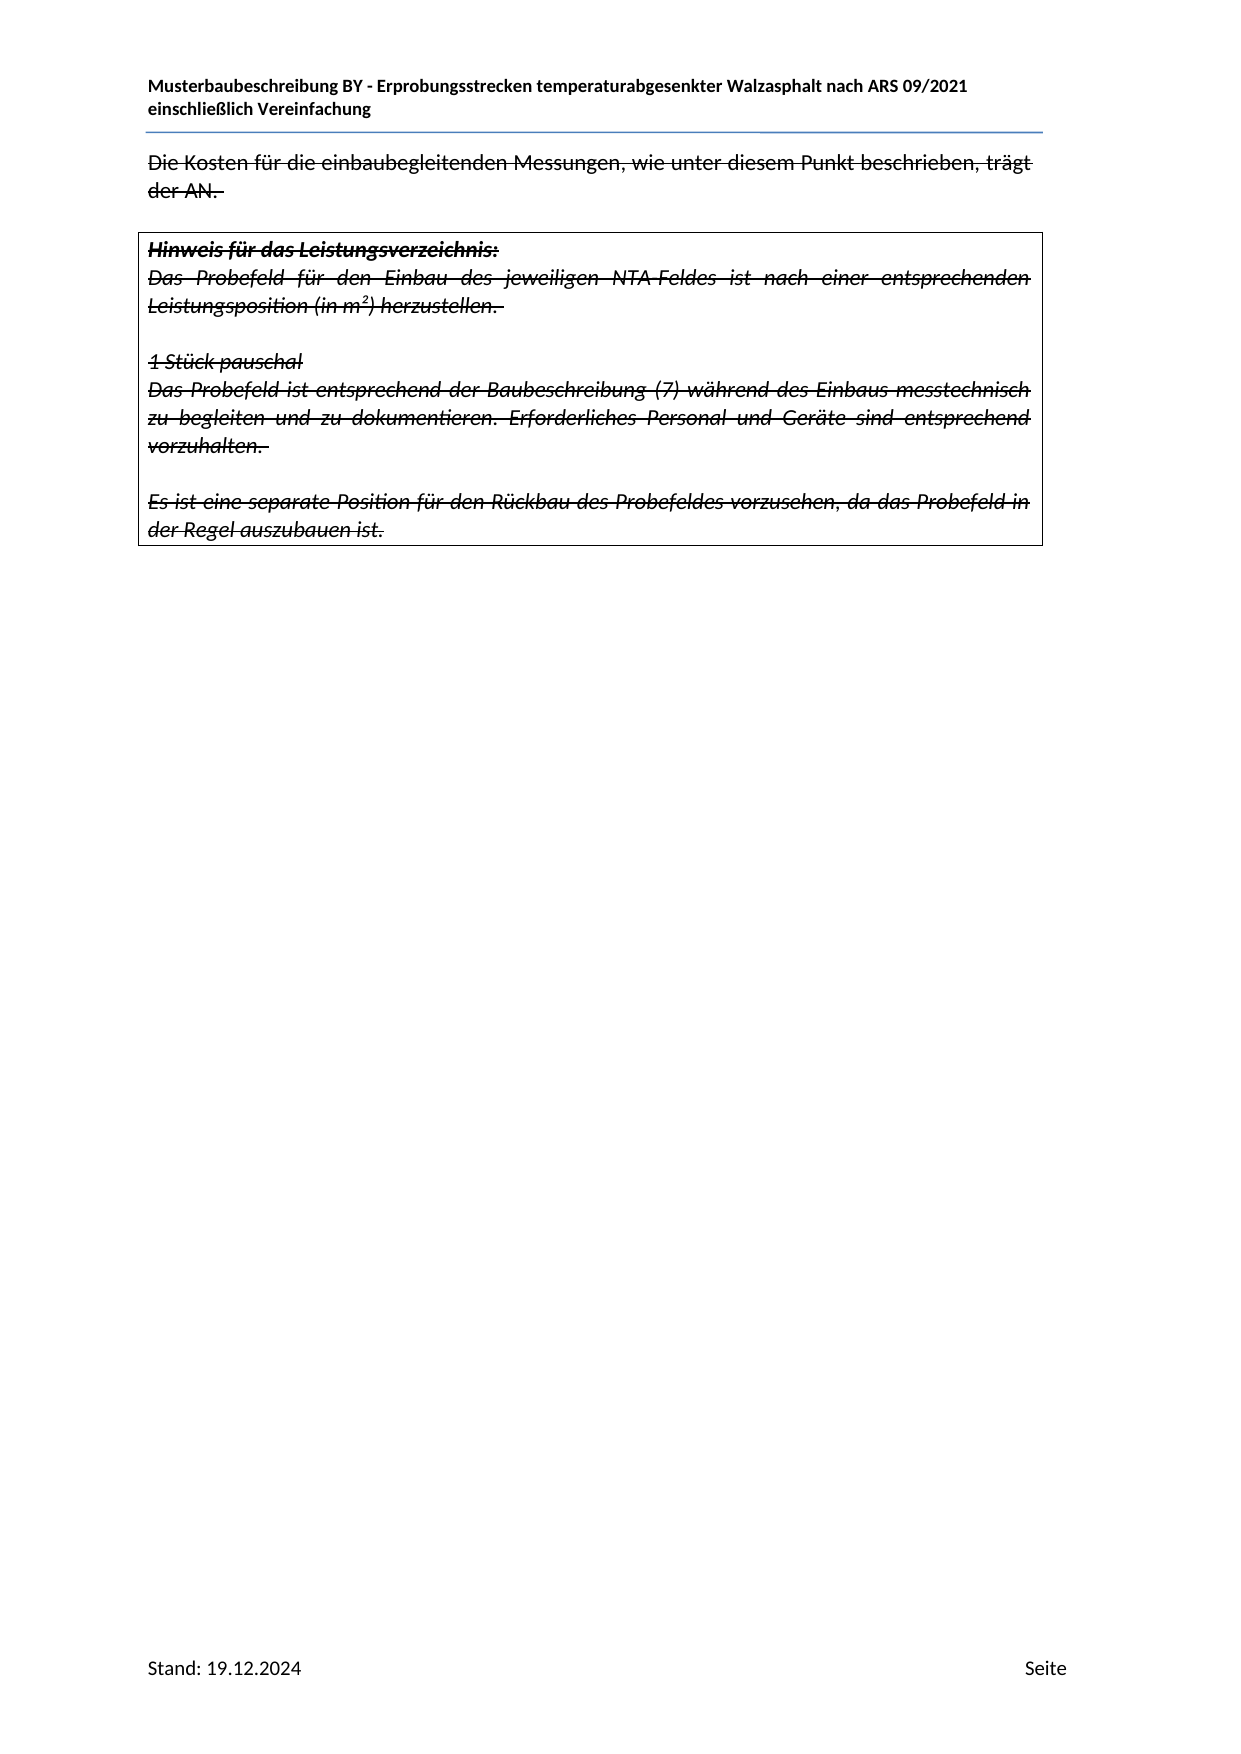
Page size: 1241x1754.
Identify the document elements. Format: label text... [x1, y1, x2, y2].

text 1 Stück pauschal [148, 347, 1033, 375]
text Hinweis für das Leistungsverzeichnis: [139, 233, 1042, 263]
text Die Kosten für die einbaubegleitenden Messungen, wie unter diesem Punkt beschrieben, trägt der AN. [148, 148, 1033, 163]
text Das Probefeld für den Einbau des jeweiligen NTA-Feldes ist nach einer entsprechenden Leistungsposition (in m²) herzustellen. [148, 263, 1033, 319]
text Es ist eine separate Position für den Rückbau des Probefeldes vorzusehen, da das Probefeld in der Regel auszubauen ist. [139, 484, 1042, 545]
text Die Kosten für die einbaubegleitenden Messungen, wie unter diesem Punkt beschrieben, trägt der AN. [148, 164, 1033, 204]
text Das Probefeld ist entsprechend der Baubeschreibung (7) während des Einbaus messtechnisch zu begleiten und zu dokumentieren. Erforderliches Personal und Geräte sind entsprechend vorzuhalten. [148, 375, 1033, 459]
